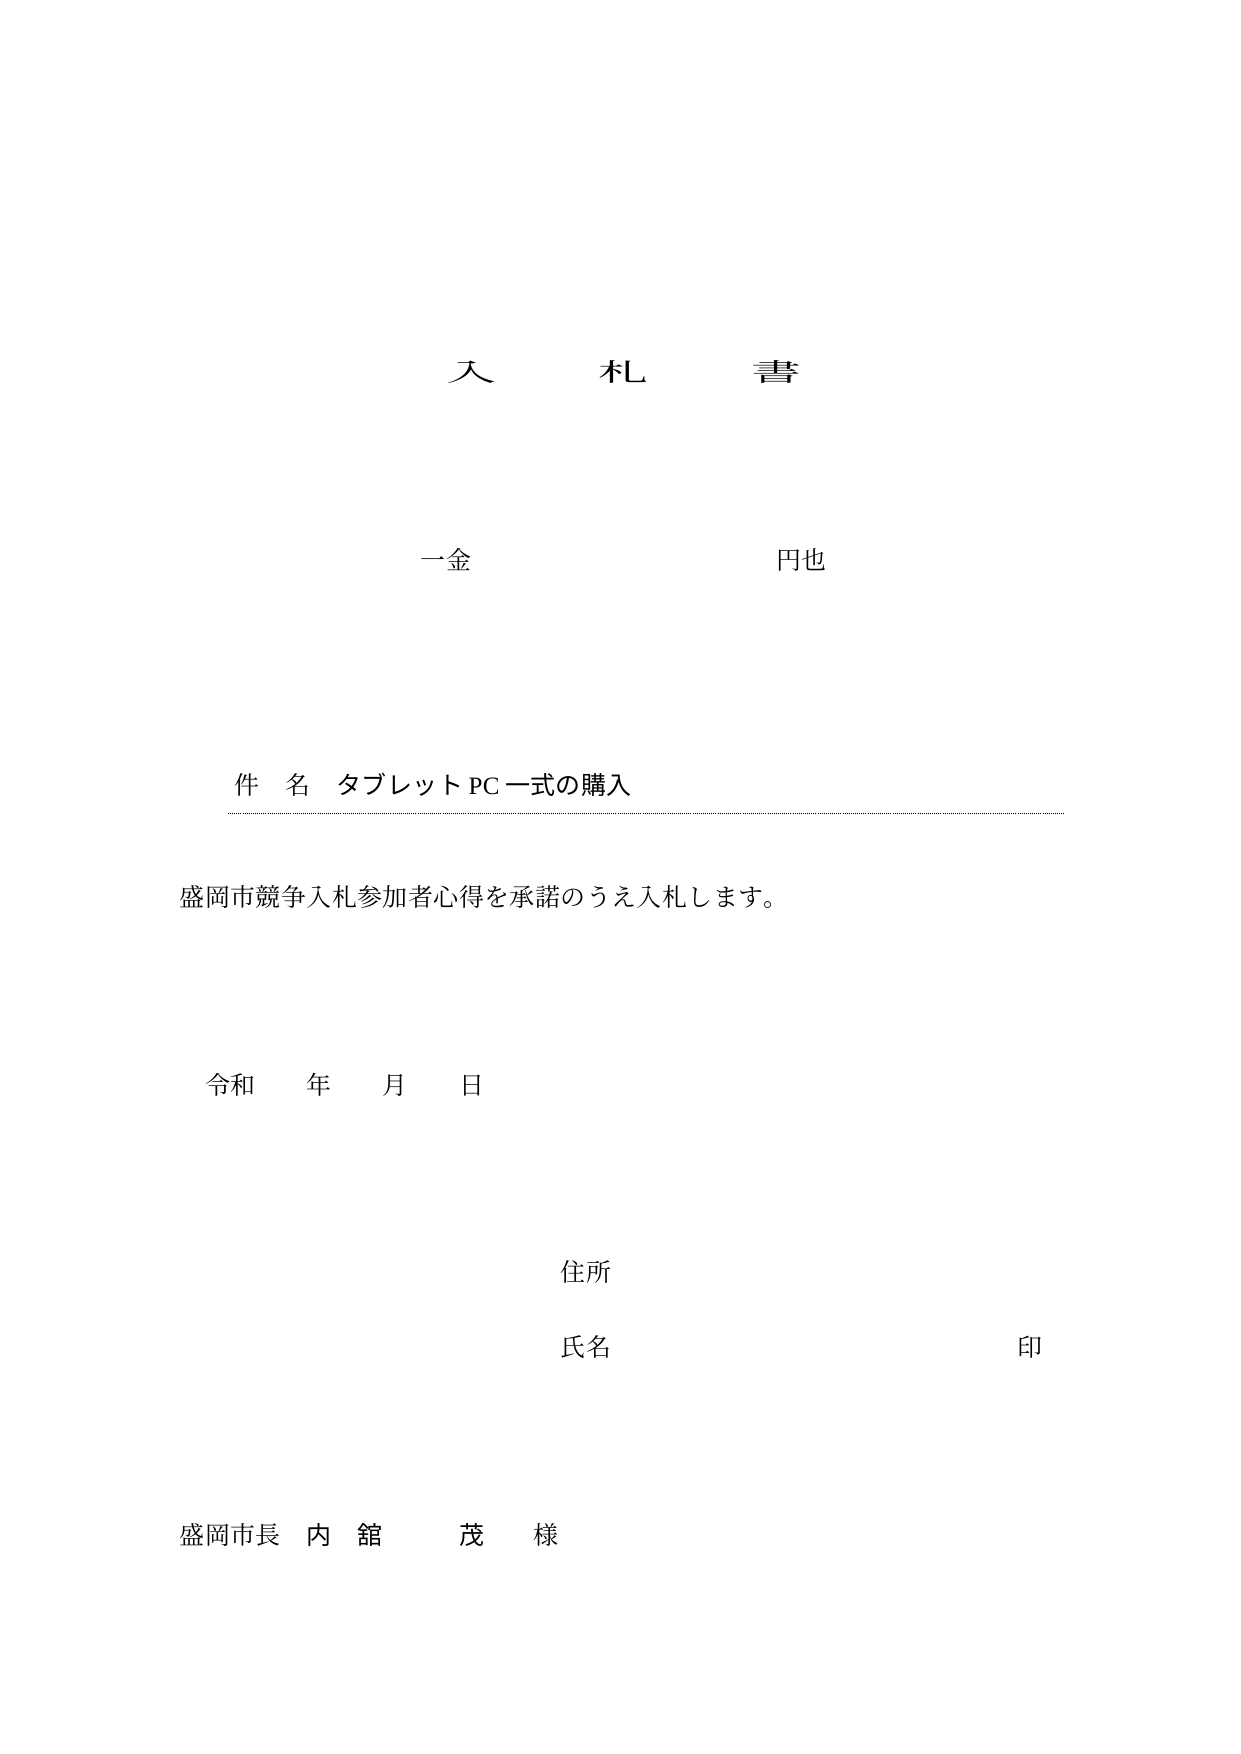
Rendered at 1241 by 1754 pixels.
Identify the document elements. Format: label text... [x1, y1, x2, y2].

text 令和 年 月 日 [103, 1064, 1144, 1102]
text 盛岡市長 内 舘 茂 様 [103, 1514, 1144, 1552]
text 入 札 書 [103, 352, 1144, 389]
text 住所 [103, 1252, 1144, 1289]
text 件 名 タブレットPC一式の購入 [103, 764, 1144, 802]
text 盛岡市競争入札参加者心得を承諾のうえ入札します。 [103, 877, 1144, 914]
text 氏名 印 [103, 1327, 1144, 1364]
text 一金 円也 [103, 539, 1144, 577]
